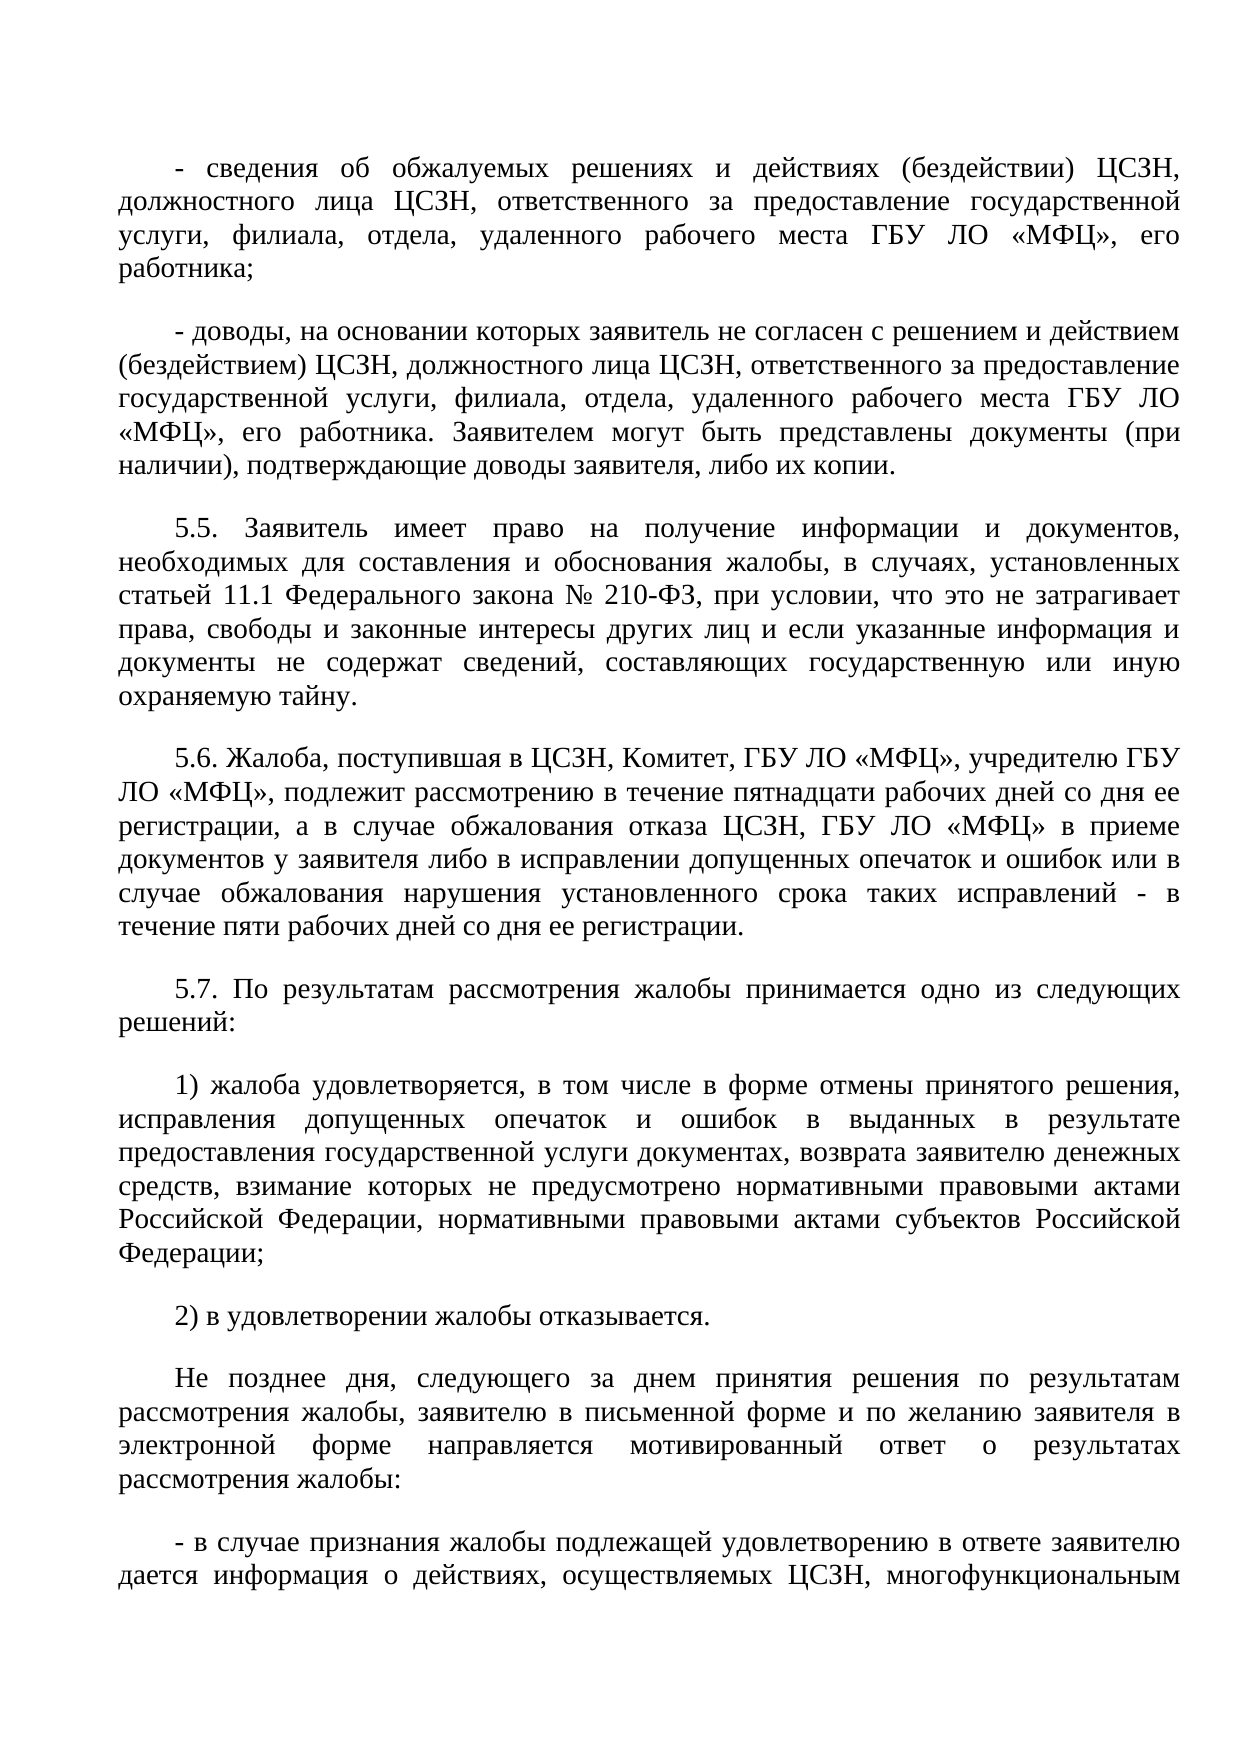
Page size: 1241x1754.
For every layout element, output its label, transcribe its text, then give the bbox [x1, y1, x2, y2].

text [118, 1524, 1181, 1591]
text 5.7. По результатам рассмотрения жалобы принимается одно из следующих решений: [118, 971, 1181, 1038]
text 1) жалоба удовлетворяется, в том числе в форме отмены принятого решения, исправления допущенных опечаток и ошибок в выданных в результате предоставления государственной услуги документах, возврата заявителю денежных средств, взимание которых не предусмотрено нормативными правовыми актами Российской Федерации, нормативными правовыми актами субъектов Российской Федерации; [118, 1067, 1181, 1268]
text 2) в удовлетворении жалобы отказывается. [118, 1298, 1181, 1331]
text - сведения об обжалуемых решениях и действиях (бездействии) ЦСЗН, должностного лица ЦСЗН, ответственного за предоставление государственной услуги, филиала, отдела, удаленного рабочего места ГБУ ЛО «МФЦ», его работника; [118, 150, 1181, 284]
text - доводы, на основании которых заявитель не согласен с решением и действием (бездействием) ЦСЗН, должностного лица ЦСЗН, ответственного за предоставление государственной услуги, филиала, отдела, удаленного рабочего места ГБУ ЛО «МФЦ», его работника. Заявителем могут быть представлены документы (при наличии), подтверждающие доводы заявителя, либо их копии. [118, 313, 1181, 481]
text 5.6. Жалоба, поступившая в ЦСЗН, Комитет, ГБУ ЛО «МФЦ», учредителю ГБУ ЛО «МФЦ», подлежит рассмотрению в течение пятнадцати рабочих дней со дня ее регистрации, а в случае обжалования отказа ЦСЗН, ГБУ ЛО «МФЦ» в приеме документов у заявителя либо в исправлении допущенных опечаток и ошибок или в случае обжалования нарушения установленного срока таких исправлений - в течение пяти рабочих дней со дня ее регистрации. [118, 741, 1181, 942]
text Не позднее дня, следующего за днем принятия решения по результатам рассмотрения жалобы, заявителю в письменной форме и по желанию заявителя в электронной форме направляется мотивированный ответ о результатах рассмотрения жалобы: [118, 1360, 1181, 1494]
text 5.5. Заявитель имеет право на получение информации и документов, необходимых для составления и обоснования жалобы, в случаях, установленных статьей 11.1 Федерального закона № 210-ФЗ, при условии, что это не затрагивает права, свободы и законные интересы других лиц и если указанные информация и документы не содержат сведений, составляющих государственную или иную охраняемую тайну. [118, 510, 1181, 711]
